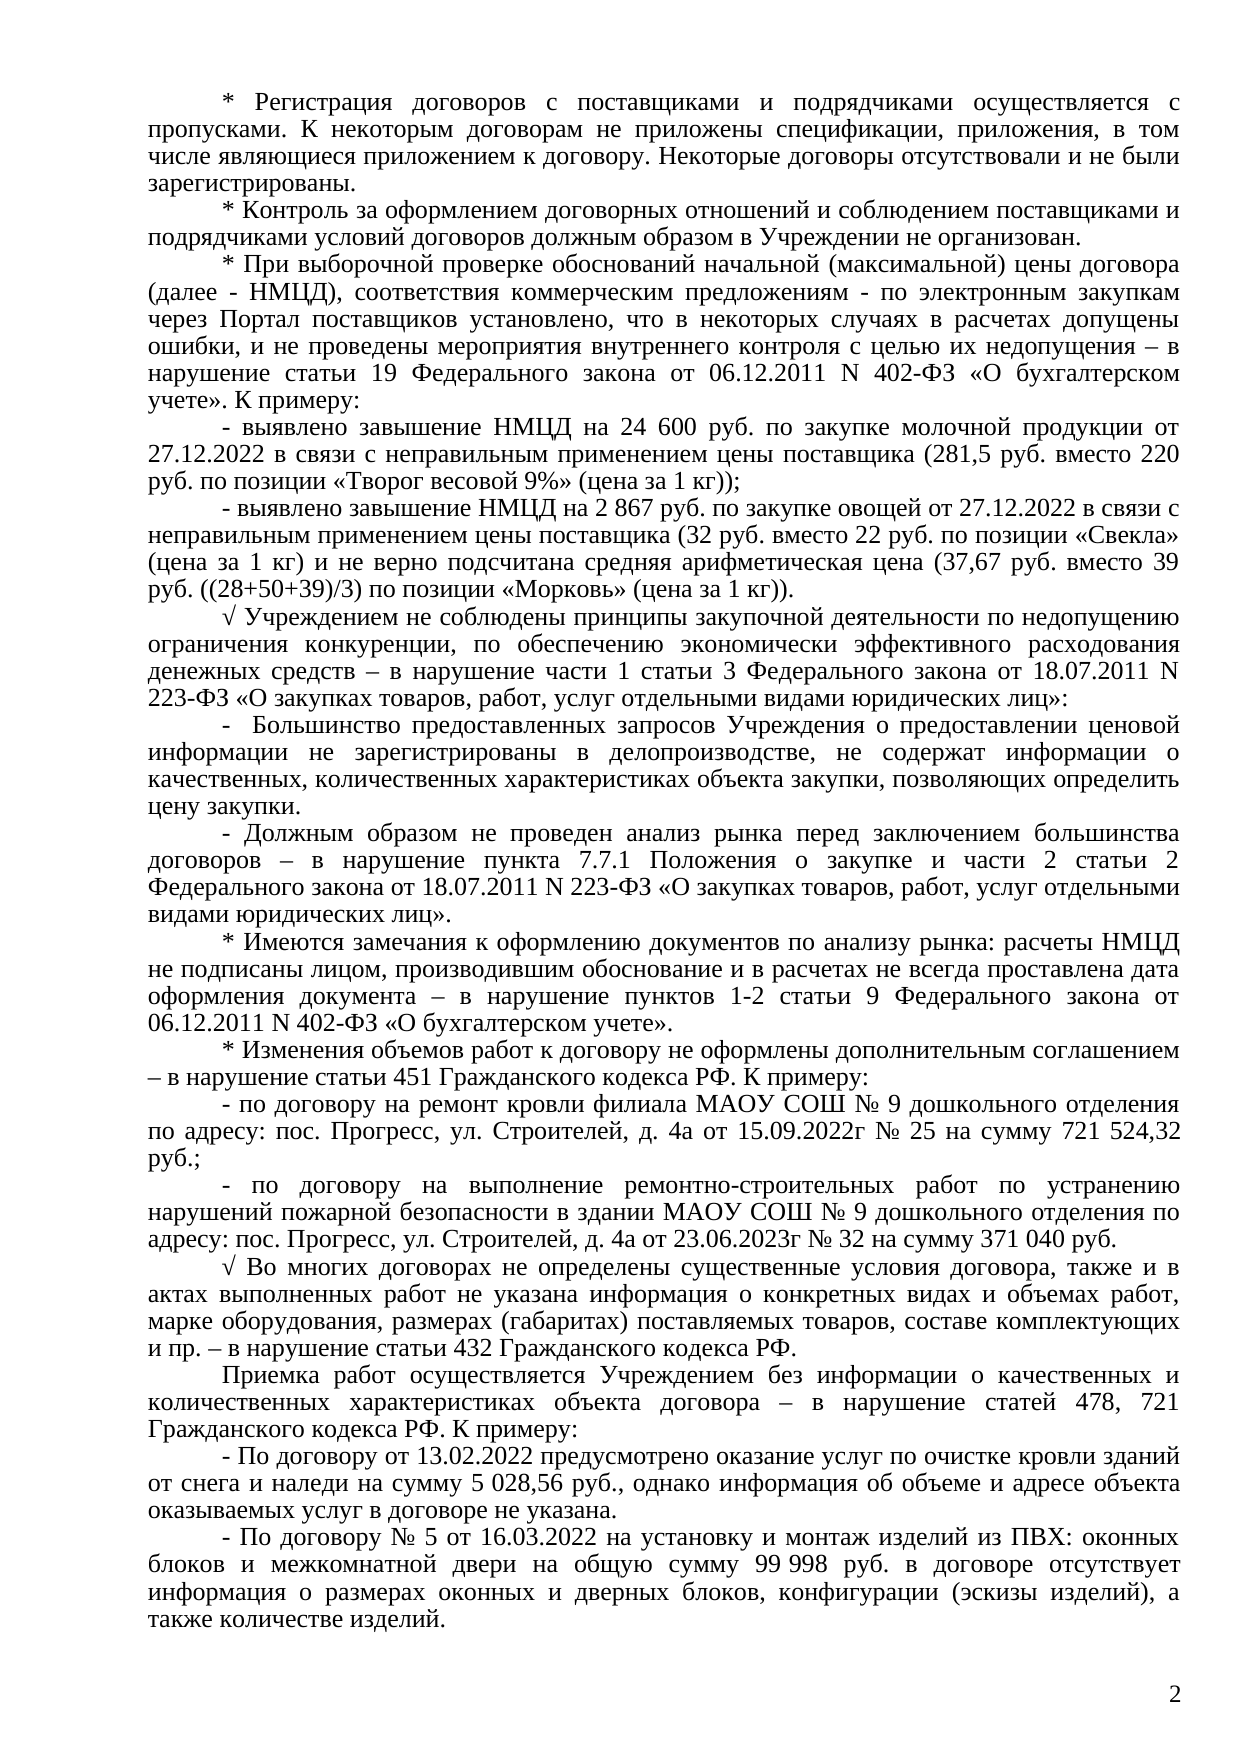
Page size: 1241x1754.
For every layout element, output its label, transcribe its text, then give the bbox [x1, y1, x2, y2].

text √ Учреждением не соблюдены принципы закупочной деятельности по недопущению ограничения конкуренции, по обеспечению экономически эффективного расходования денежных средств – в нарушение части 1 статьи 3 Федерального закона от 18.07.2011 N 223-ФЗ «О закупках товаров, работ, услуг отдельными видами юридических лиц»: [148, 603, 1181, 712]
text - по договору на выполнение ремонтно-строительных работ по устранению нарушений пожарной безопасности в здании МАОУ СОШ № 9 дошкольного отделения по адресу: пос. Прогресс, ул. Строителей, д. 4а от 23.06.2023г № 32 на сумму 371 040 руб. [148, 1172, 1181, 1253]
text Приемка работ осуществляется Учреждением без информации о качественных и количественных характеристиках объекта договора – в нарушение статей 478, 721 Гражданского кодекса РФ. К примеру: [148, 1362, 1181, 1443]
text * При выборочной проверке обоснований начальной (максимальной) цены договора (далее - НМЦД), соответствия коммерческим предложениям - по электронным закупкам через Портал поставщиков установлено, что в некоторых случаях в расчетах допущены ошибки, и не проведены мероприятия внутреннего контроля с целью их недопущения – в нарушение статьи 19 Федерального закона от 06.12.2011 N 402-ФЗ «О бухгалтерском учете». К примеру: [148, 251, 1181, 414]
text - Должным образом не проведен анализ рынка перед заключением большинства договоров – в нарушение пункта 7.7.1 Положения о закупке и части 2 статьи 2 Федерального закона от 18.07.2011 N 223-ФЗ «О закупках товаров, работ, услуг отдельными видами юридических лиц». [148, 820, 1181, 928]
text - выявлено завышение НМЦД на 24 600 руб. по закупке молочной продукции от 27.12.2022 в связи с неправильным применением цены поставщика (281,5 руб. вместо 220 руб. по позиции «Творог весовой 9%» (цена за 1 кг)); [148, 414, 1181, 495]
text * Регистрация договоров с поставщиками и подрядчиками осуществляется с пропусками. К некоторым договорам не приложены спецификации, приложения, в том числе являющиеся приложением к договору. Некоторые договоры отсутствовали и не были зарегистрированы. [148, 89, 1181, 197]
text * Изменения объемов работ к договору не оформлены дополнительным соглашением – в нарушение статьи 451 Гражданского кодекса РФ. К примеру: [148, 1037, 1181, 1091]
text - Большинство предоставленных запросов Учреждения о предоставлении ценовой информации не зарегистрированы в делопроизводстве, не содержат информации о качественных, количественных характеристиках объекта закупки, позволяющих определить цену закупки. [148, 712, 1181, 820]
text * Имеются замечания к оформлению документов по анализу рынка: расчеты НМЦД не подписаны лицом, производившим обоснование и в расчетах не всегда проставлена дата оформления документа – в нарушение пунктов 1-2 статьи 9 Федерального закона от 06.12.2011 N 402-ФЗ «О бухгалтерском учете». [148, 928, 1181, 1037]
text - По договору от 13.02.2022 предусмотрено оказание услуг по очистке кровли зданий от снега и наледи на сумму 5 028,56 руб., однако информация об объеме и адресе объекта оказываемых услуг в договоре не указана. [148, 1443, 1181, 1524]
text - По договору № 5 от 16.03.2022 на установку и монтаж изделий из ПВХ: оконных блоков и межкомнатной двери на общую сумму 99 998 руб. в договоре отсутствует информация о размерах оконных и дверных блоков, конфигурации (эскизы изделий), а также количестве изделий. [148, 1524, 1181, 1632]
text * Контроль за оформлением договорных отношений и соблюдением поставщиками и подрядчиками условий договоров должным образом в Учреждении не организован. [148, 197, 1181, 251]
text - по договору на ремонт кровли филиала МАОУ СОШ № 9 дошкольного отделения по адресу: пос. Прогресс, ул. Строителей, д. 4а от 15.09.2022г № 25 на сумму 721 524,32 руб.; [148, 1091, 1181, 1172]
text √ Во многих договорах не определены существенные условия договора, также и в актах выполненных работ не указана информация о конкретных видах и объемах работ, марке оборудования, размерах (габаритах) поставляемых товаров, составе комплектующих и пр. – в нарушение статьи 432 Гражданского кодекса РФ. [148, 1253, 1181, 1362]
text - выявлено завышение НМЦД на 2 867 руб. по закупке овощей от 27.12.2022 в связи с неправильным применением цены поставщика (32 руб. вместо 22 руб. по позиции «Свекла» (цена за 1 кг) и не верно подсчитана средняя арифметическая цена (37,67 руб. вместо 39 руб. ((28+50+39)/3) по позиции «Морковь» (цена за 1 кг)). [148, 495, 1181, 603]
